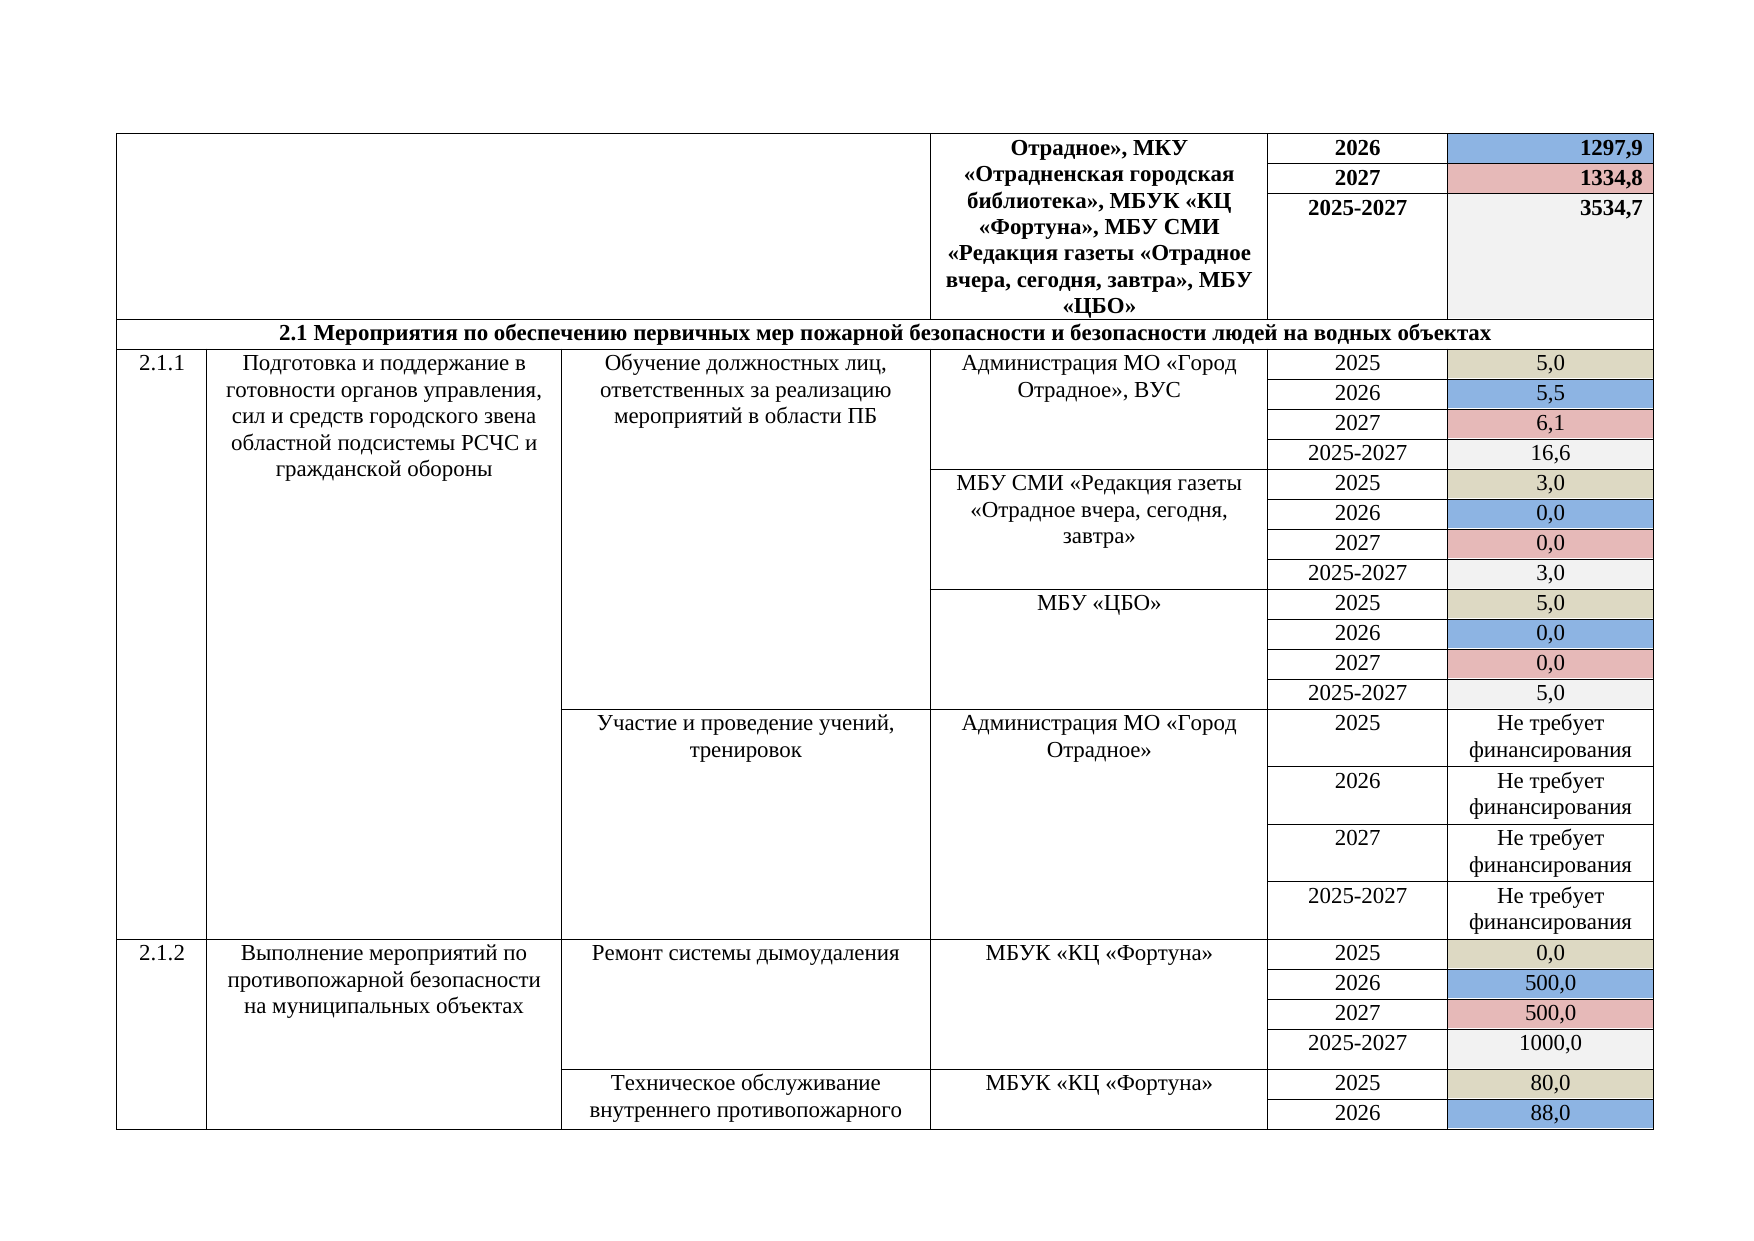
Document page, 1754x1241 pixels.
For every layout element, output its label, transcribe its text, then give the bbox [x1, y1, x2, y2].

table_cell МБУК «КЦ «Фортуна» [931, 1070, 1267, 1128]
table_cell 1334,8 [1448, 164, 1653, 193]
table_cell 6,1 [1448, 410, 1653, 438]
table_cell 2027 [1268, 650, 1447, 678]
table_cell Не требует финансирования [1448, 825, 1653, 881]
table_cell Не требует финансирования [1448, 710, 1653, 766]
table_cell 2027 [1268, 825, 1447, 881]
table_cell 500,0 [1448, 970, 1653, 998]
table_cell Администрация МО «Город Отрадное», ВУС [931, 350, 1267, 468]
table_cell Участие и проведение учений, тренировок [562, 710, 930, 938]
table_cell 88,0 [1448, 1100, 1653, 1128]
table_cell 2026 [1268, 620, 1447, 648]
table_cell 1297,9 [1448, 134, 1653, 163]
table_cell 2.1.1 [117, 350, 206, 938]
table_cell 2026 [1268, 500, 1447, 528]
table_cell 2025-2027 [1268, 194, 1447, 318]
table_cell 2025 [1268, 710, 1447, 766]
table_cell 80,0 [1448, 1070, 1653, 1098]
table_cell 1000,0 [1448, 1030, 1653, 1068]
table_cell 2026 [1268, 380, 1447, 408]
table_cell 2025 [1268, 350, 1447, 378]
table_cell 2025-2027 [1268, 1030, 1447, 1068]
table_cell 2026 [1268, 970, 1447, 998]
table_cell 2025-2027 [1268, 560, 1447, 588]
table_cell 5,5 [1448, 380, 1653, 408]
table_cell 5,0 [1448, 590, 1653, 618]
table_cell 2027 [1268, 410, 1447, 438]
table_cell 3,0 [1448, 560, 1653, 588]
table_cell 0,0 [1448, 530, 1653, 558]
table_cell 2.1.2 [117, 940, 206, 1128]
table_cell 16,6 [1448, 440, 1653, 468]
table_cell 0,0 [1448, 620, 1653, 648]
table_cell 2026 [1268, 134, 1447, 163]
table_cell Выполнение мероприятий по противопожарной безопасности на муниципальных объектах [207, 940, 561, 1128]
table_cell 2025-2027 [1268, 882, 1447, 938]
table_cell МБУ «ЦБО» [931, 590, 1267, 708]
table_cell 2026 [1268, 1100, 1447, 1128]
table_cell 2026 [1268, 767, 1447, 823]
table_cell 2.1 Мероприятия по обеспечению первичных мер пожарной безопасности и безопасности людей на водных объектах [117, 320, 1653, 348]
table_cell 3534,7 [1448, 194, 1653, 318]
table_cell Обучение должностных лиц, ответственных за реализацию мероприятий в области ПБ [562, 350, 930, 708]
table_cell 2027 [1268, 164, 1447, 193]
table_cell 2025 [1268, 590, 1447, 618]
table_cell Техническое обслуживание внутреннего противопожарного водопровода [562, 1070, 930, 1128]
table_cell МБУК «КЦ «Фортуна» [931, 940, 1267, 1068]
table_cell 0,0 [1448, 940, 1653, 968]
table_cell Подготовка и поддержание в готовности органов управления, сил и средств городского звена областной подсистемы РСЧС и гражданской обороны [207, 350, 561, 938]
table_cell 2025-2027 [1268, 440, 1447, 468]
table_cell Не требует финансирования [1448, 882, 1653, 938]
table_cell 0,0 [1448, 500, 1653, 528]
table_cell 5,0 [1448, 350, 1653, 378]
table_cell 2025-2027 [1268, 680, 1447, 708]
table_cell 0,0 [1448, 650, 1653, 678]
table_cell 2025 [1268, 470, 1447, 498]
table_cell МБУ СМИ «Редакция газеты «Отрадное вчера, сегодня, завтра» [931, 470, 1267, 588]
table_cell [117, 134, 930, 318]
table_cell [931, 134, 1267, 318]
table_cell Администрация МО «Город Отрадное» [931, 710, 1267, 938]
table_cell 2027 [1268, 530, 1447, 558]
table_cell 2027 [1268, 1000, 1447, 1028]
table_cell 5,0 [1448, 680, 1653, 708]
table_cell 2025 [1268, 1070, 1447, 1098]
table_cell 2025 [1268, 940, 1447, 968]
table_cell Не требует финансирования [1448, 767, 1653, 823]
table_cell 3,0 [1448, 470, 1653, 498]
table_cell 500,0 [1448, 1000, 1653, 1028]
table_cell Ремонт системы дымоудаления [562, 940, 930, 1068]
